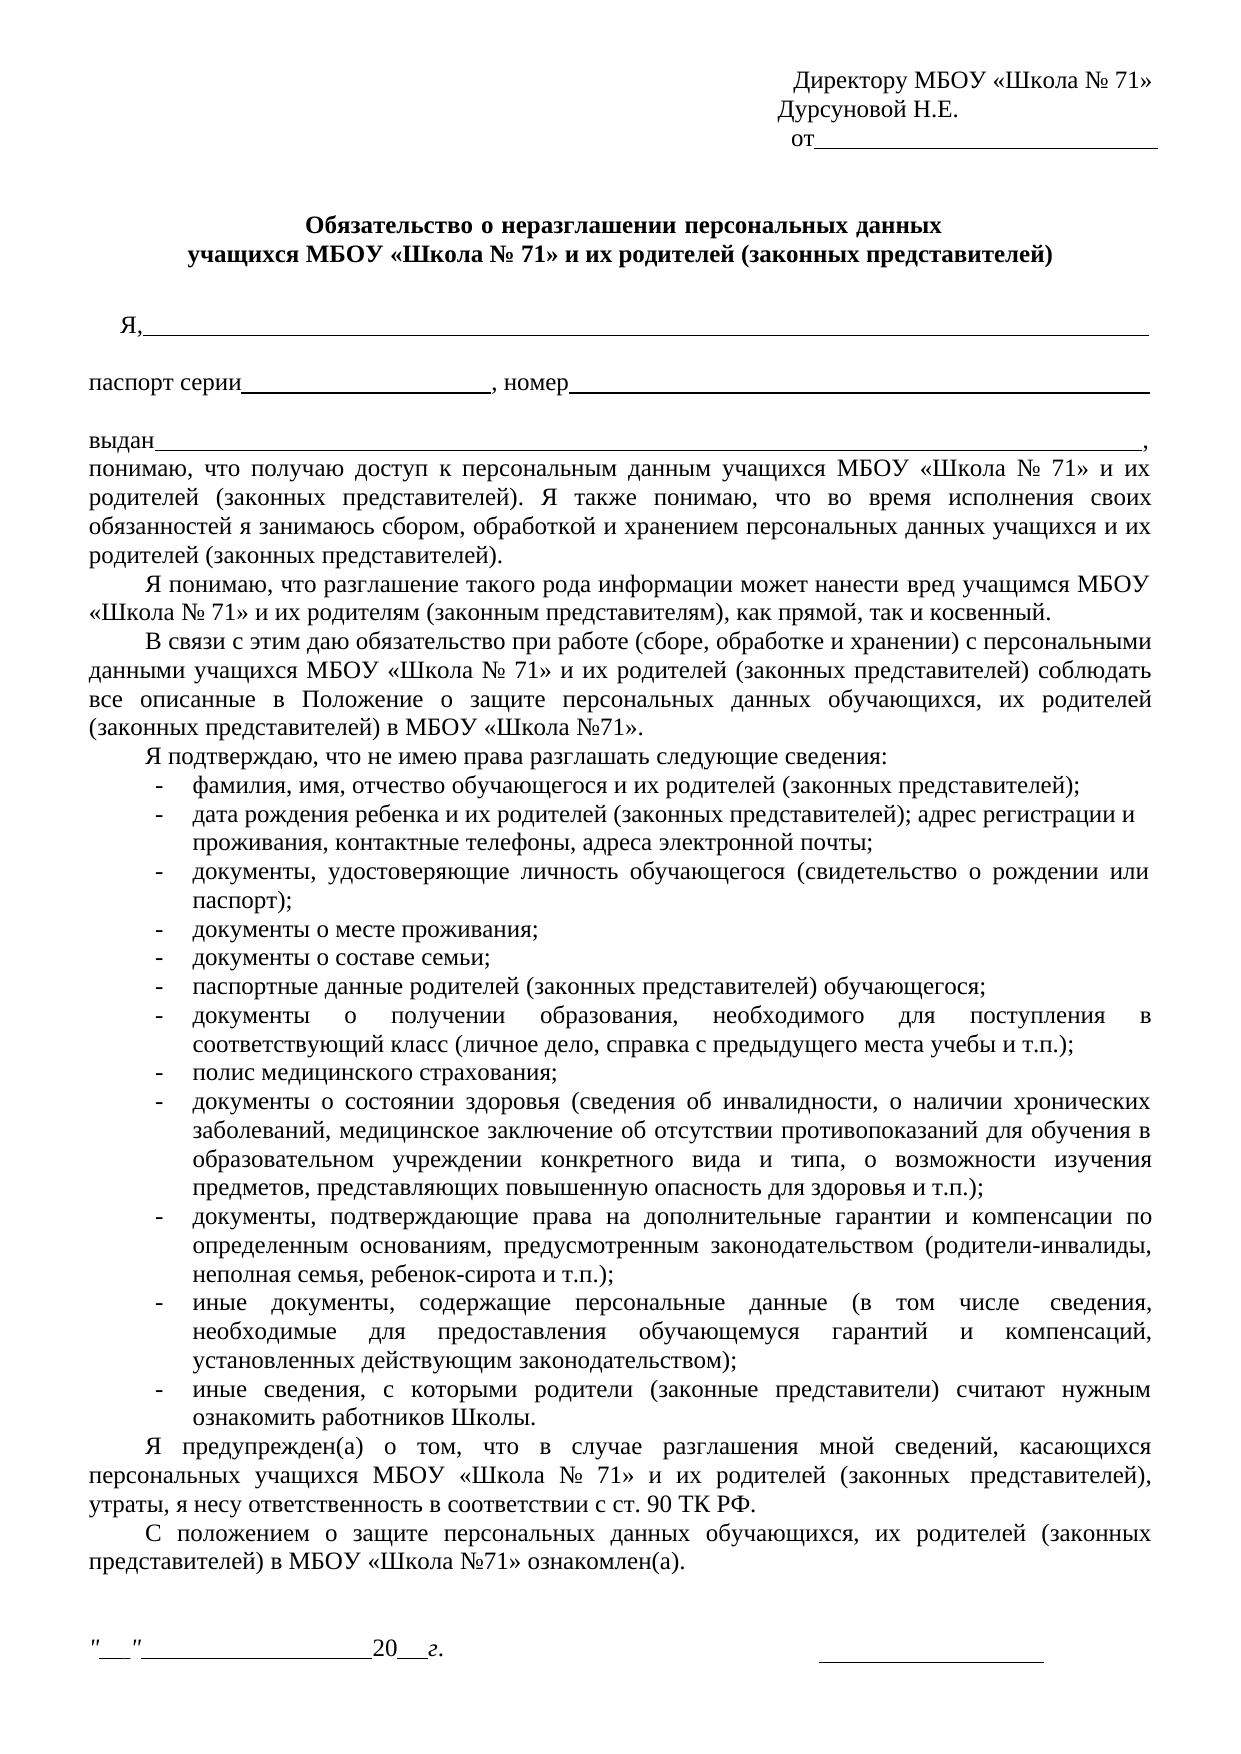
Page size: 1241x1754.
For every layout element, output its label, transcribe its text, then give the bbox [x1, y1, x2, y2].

list документы о получении образования, необходимого для поступления в соответствующий класс (личное дело, справка с предыдущего места учебы и т.п.); [155, 1000, 1152, 1057]
list дата рождения ребенка и их родителей (законных представителей); адрес регистрации и проживания, контактные телефоны, адреса электронной почты; [155, 799, 1136, 856]
text Директору МБОУ «Школа № 71» Дурсуновой Н.Е. [777, 65, 1154, 123]
list паспортные данные родителей (законных представителей) обучающегося; [155, 971, 1169, 1000]
list документы о состоянии здоровья (сведения об инвалидности, о наличии хронических заболеваний, медицинское заключение об отсутствии противопоказаний для обучения в образовательном учреждении конкретного вида и типа, о возможности изучения предметов, представляющих повышенную опасность для здоровья и т.п.); [155, 1086, 1152, 1201]
text «Школа № 71» и их родителям (законным представителям), как прямой, так и косвенный. [89, 597, 1169, 626]
list фамилия, имя, отчество обучающегося и их родителей (законных представителей); [155, 770, 1169, 799]
text Я, [120, 310, 1169, 338]
text паспорт серии , номер [89, 367, 1169, 396]
text С положением о защите персональных данных обучающихся, их родителей (законных представителей) в МБОУ «Школа №71» ознакомлен(а). [89, 1518, 1152, 1575]
list полис медицинского страхования; [155, 1057, 1169, 1086]
title Обязательство о неразглашении персональных данных учащихся МБОУ «Школа № 71» и их родителей (законных представителей) [187, 210, 1053, 267]
list иные сведения, с которыми родители (законные представители) считают нужным ознакомить работников Школы. [155, 1374, 1151, 1431]
list документы, удостоверяющие личность обучающегося (свидетельство о рождении или паспорт); [155, 856, 1152, 914]
text Я понимаю, что разглашение такого рода информации может нанести вред учащимся МБОУ [145, 569, 1169, 597]
list документы, подтверждающие права на дополнительные гарантии и компенсации по определенным основаниям, предусмотренным законодательством (родители-инвалиды, неполная семья, ребенок-сирота и т.п.); [155, 1201, 1153, 1287]
list документы о месте проживания; [155, 914, 1169, 942]
text В связи с этим даю обязательство при работе (сборе, обработке и хранении) с персональными данными учащихся МБОУ «Школа № 71» и их родителей (законных представителей) соблюдать все описанные в Положение о защите персональных данных обучающихся, их родителей (законных представителей) в МБОУ «Школа №71». [89, 626, 1152, 741]
text " " 20 г. [89, 1633, 1169, 1661]
text от [791, 123, 1169, 152]
list документы о составе семьи; [155, 942, 1169, 971]
list иные документы, содержащие персональные данные (в том числе сведения, необходимые для предоставления обучающемуся гарантий и компенсаций, установленных действующим законодательством); [155, 1287, 1152, 1374]
text выдан , понимаю, что получаю доступ к персональным данным учащихся МБОУ «Школа № 71» и их родителей (законных представителей). Я также понимаю, что во время исполнения своих обязанностей я занимаюсь сбором, обработкой и хранением персональных данных учащихся и их родителей (законных представителей). [89, 425, 1152, 568]
text Я предупрежден(а) о том, что в случае разглашения мной сведений, касающихся персональных учащихся МБОУ «Школа № 71» и их родителей (законных представителей), утраты, я несу ответственность в соответствии с ст. 90 ТК РФ. [89, 1431, 1152, 1517]
text Я подтверждаю, что не имею права разглашать следующие сведения: [145, 741, 1169, 770]
